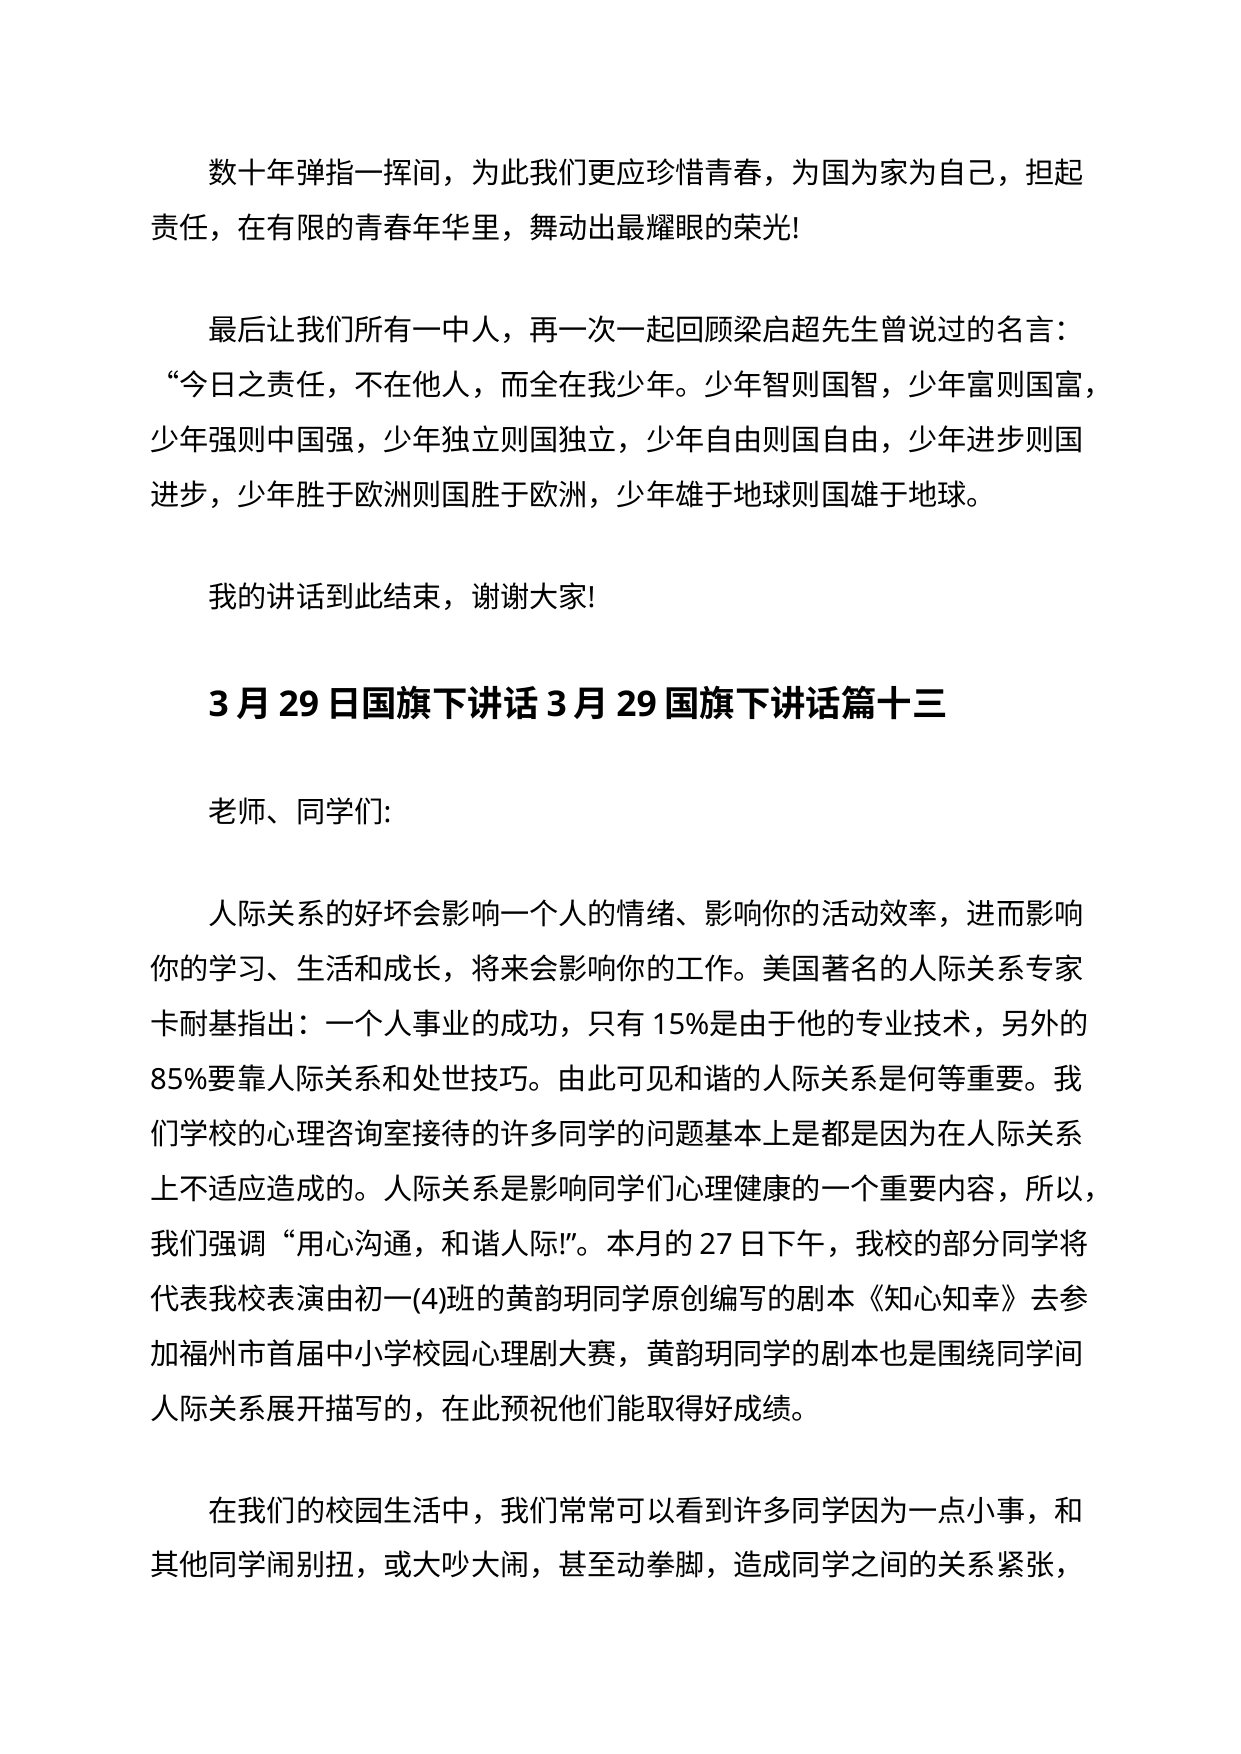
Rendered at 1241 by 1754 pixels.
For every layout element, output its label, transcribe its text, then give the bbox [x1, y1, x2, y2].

text 3月29日国旗下讲话 3月29国旗下讲话篇十三 [150, 675, 1090, 727]
text 最后让我们所有一中人，再一次一起回顾梁启超先生曾说过的名言：“今日之责任，不在他人，而全在我少年。少年智则国智，少年富则国富，少年强则中国强，少年独立则国独立，少年自由则国自由，少年进步则国进步，少年胜于欧洲则国胜于欧洲，少年雄于地球则国雄于地球。 [150, 307, 1090, 514]
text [150, 1487, 1090, 1584]
text 老师、同学们: [150, 789, 1090, 831]
text 我的讲话到此结束，谢谢大家! [150, 573, 1090, 616]
text 数十年弹指一挥间，为此我们更应珍惜青春，为国为家为自己，担起责任，在有限的青春年华里，舞动出最耀眼的荣光! [150, 150, 1090, 247]
text 人际关系的好坏会影响一个人的情绪、影响你的活动效率，进而影响你的学习、生活和成长，将来会影响你的工作。美国著名的人际关系专家卡耐基指出：一个人事业的成功，只有15%是由于他的专业技术，另外的85%要靠人际关系和处世技巧。由此可见和谐的人际关系是何等重要。我们学校的心理咨询室接待的许多同学的问题基本上是都是因为在人际关系上不适应造成的。人际关系是影响同学们心理健康的一个重要内容，所以，我们强调“用心沟通，和谐人际!”。本月的27日下午，我校的部分同学将代表我校表演由初一(4)班的黄韵玥同学原创编写的剧本《知心知幸》去参加福州市首届中小学校园心理剧大赛，黄韵玥同学的剧本也是围绕同学间人际关系展开描写的，在此预祝他们能取得好成绩。 [150, 891, 1090, 1428]
